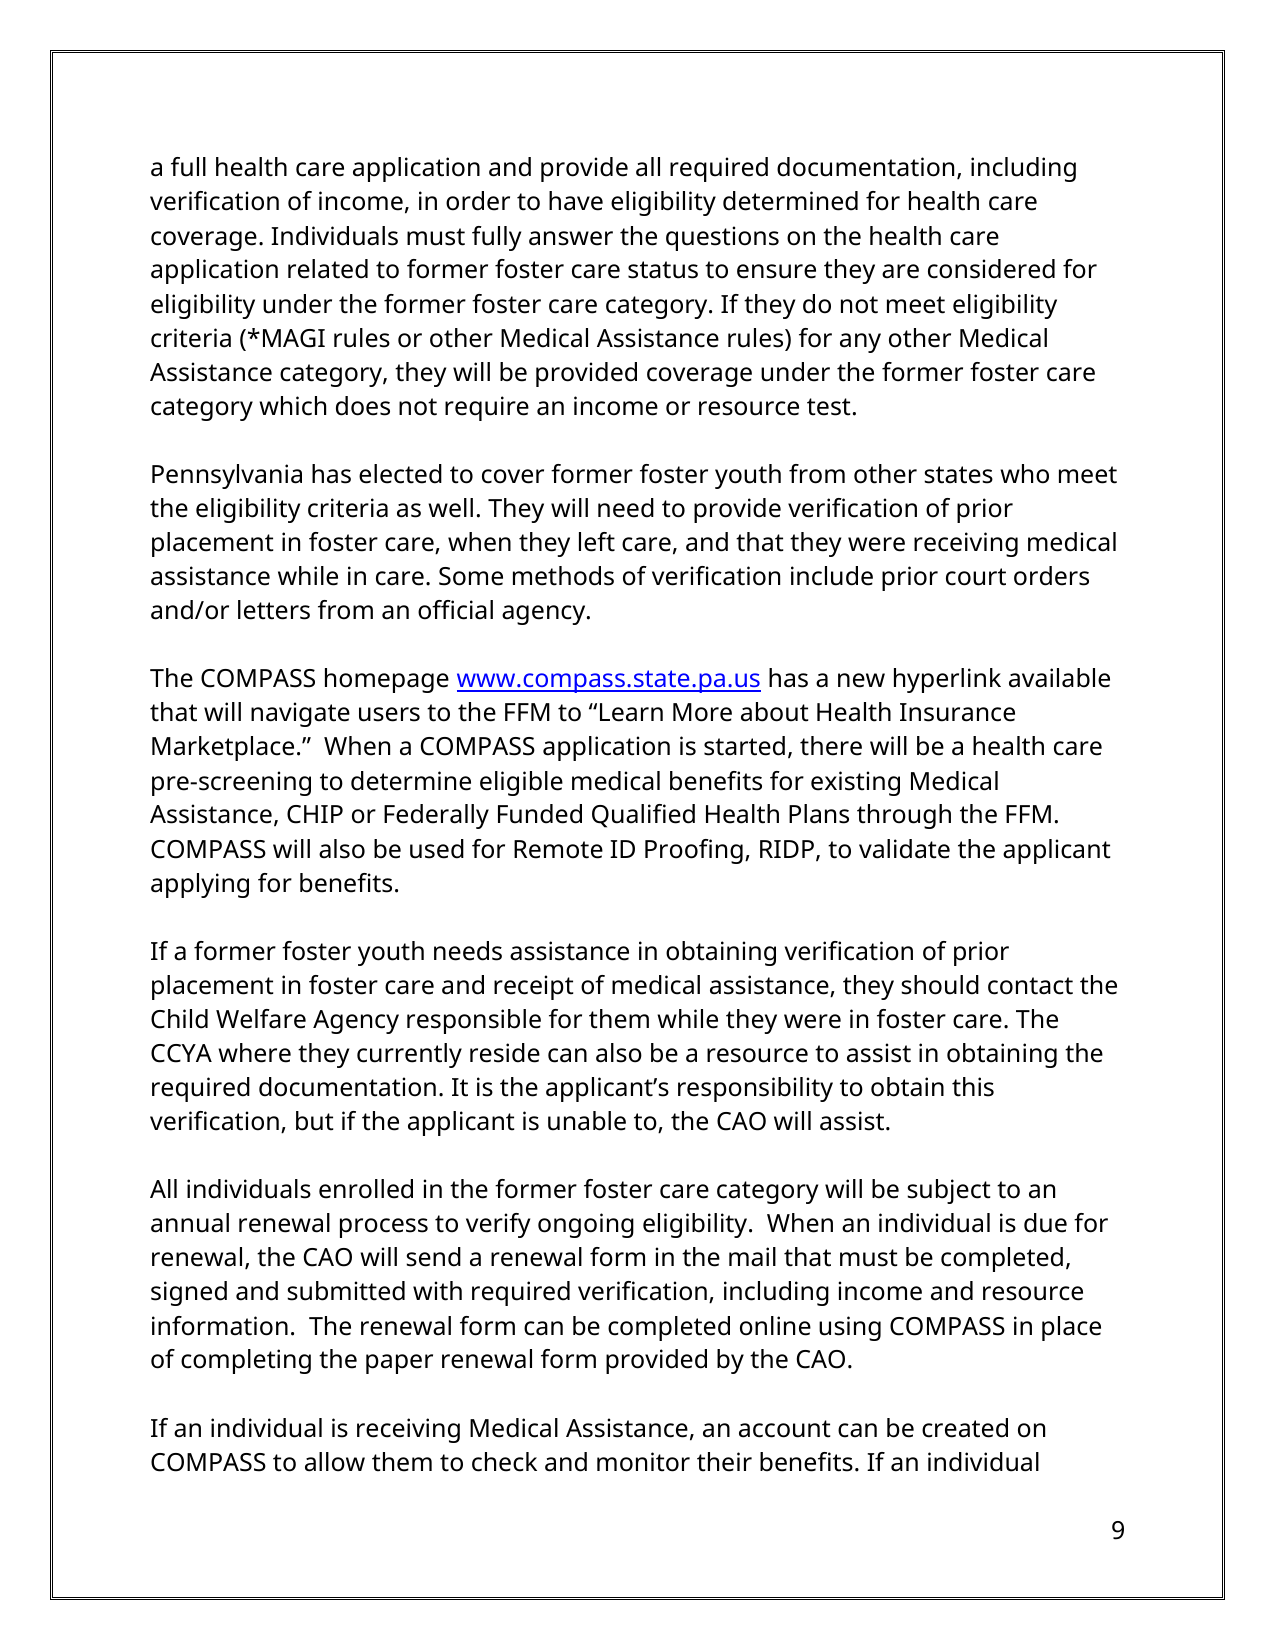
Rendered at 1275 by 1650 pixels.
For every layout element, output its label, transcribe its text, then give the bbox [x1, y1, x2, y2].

text If a former foster youth needs assistance in obtaining verification of prior placement in foster care and receipt of medical assistance, they should contact the Child Welfare Agency responsible for them while they were in foster care. The CCYA where they currently reside can also be a resource to assist in obtaining the required documentation. It is the applicant’s responsibility to obtain this verification, but if the applicant is unable to, the CAO will assist. [150, 933, 1125, 1138]
text Pennsylvania has elected to cover former foster youth from other states who meet the eligibility criteria as well. They will need to provide verification of prior placement in foster care, when they left care, and that they were receiving medical assistance while in care. Some methods of verification include prior court orders and/or letters from an official agency. [150, 457, 1125, 627]
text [150, 150, 1125, 422]
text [150, 1410, 1125, 1478]
text The COMPASS homepage www.compass.state.pa.us has a new hyperlink available that will navigate users to the FFM to “Learn More about Health Insurance Marketplace.” When a COMPASS application is started, there will be a health care pre-screening to determine eligible medical benefits for existing Medical Assistance, CHIP or Federally Funded Qualified Health Plans through the FFM. COMPASS will also be used for Remote ID Proofing, RIDP, to validate the applicant applying for benefits. [150, 661, 1125, 899]
text All individuals enrolled in the former foster care category will be subject to an annual renewal process to verify ongoing eligibility. When an individual is due for renewal, the CAO will send a renewal form in the mail that must be completed, signed and submitted with required verification, including income and resource information. The renewal form can be completed online using COMPASS in place of completing the paper renewal form provided by the CAO. [150, 1172, 1125, 1376]
